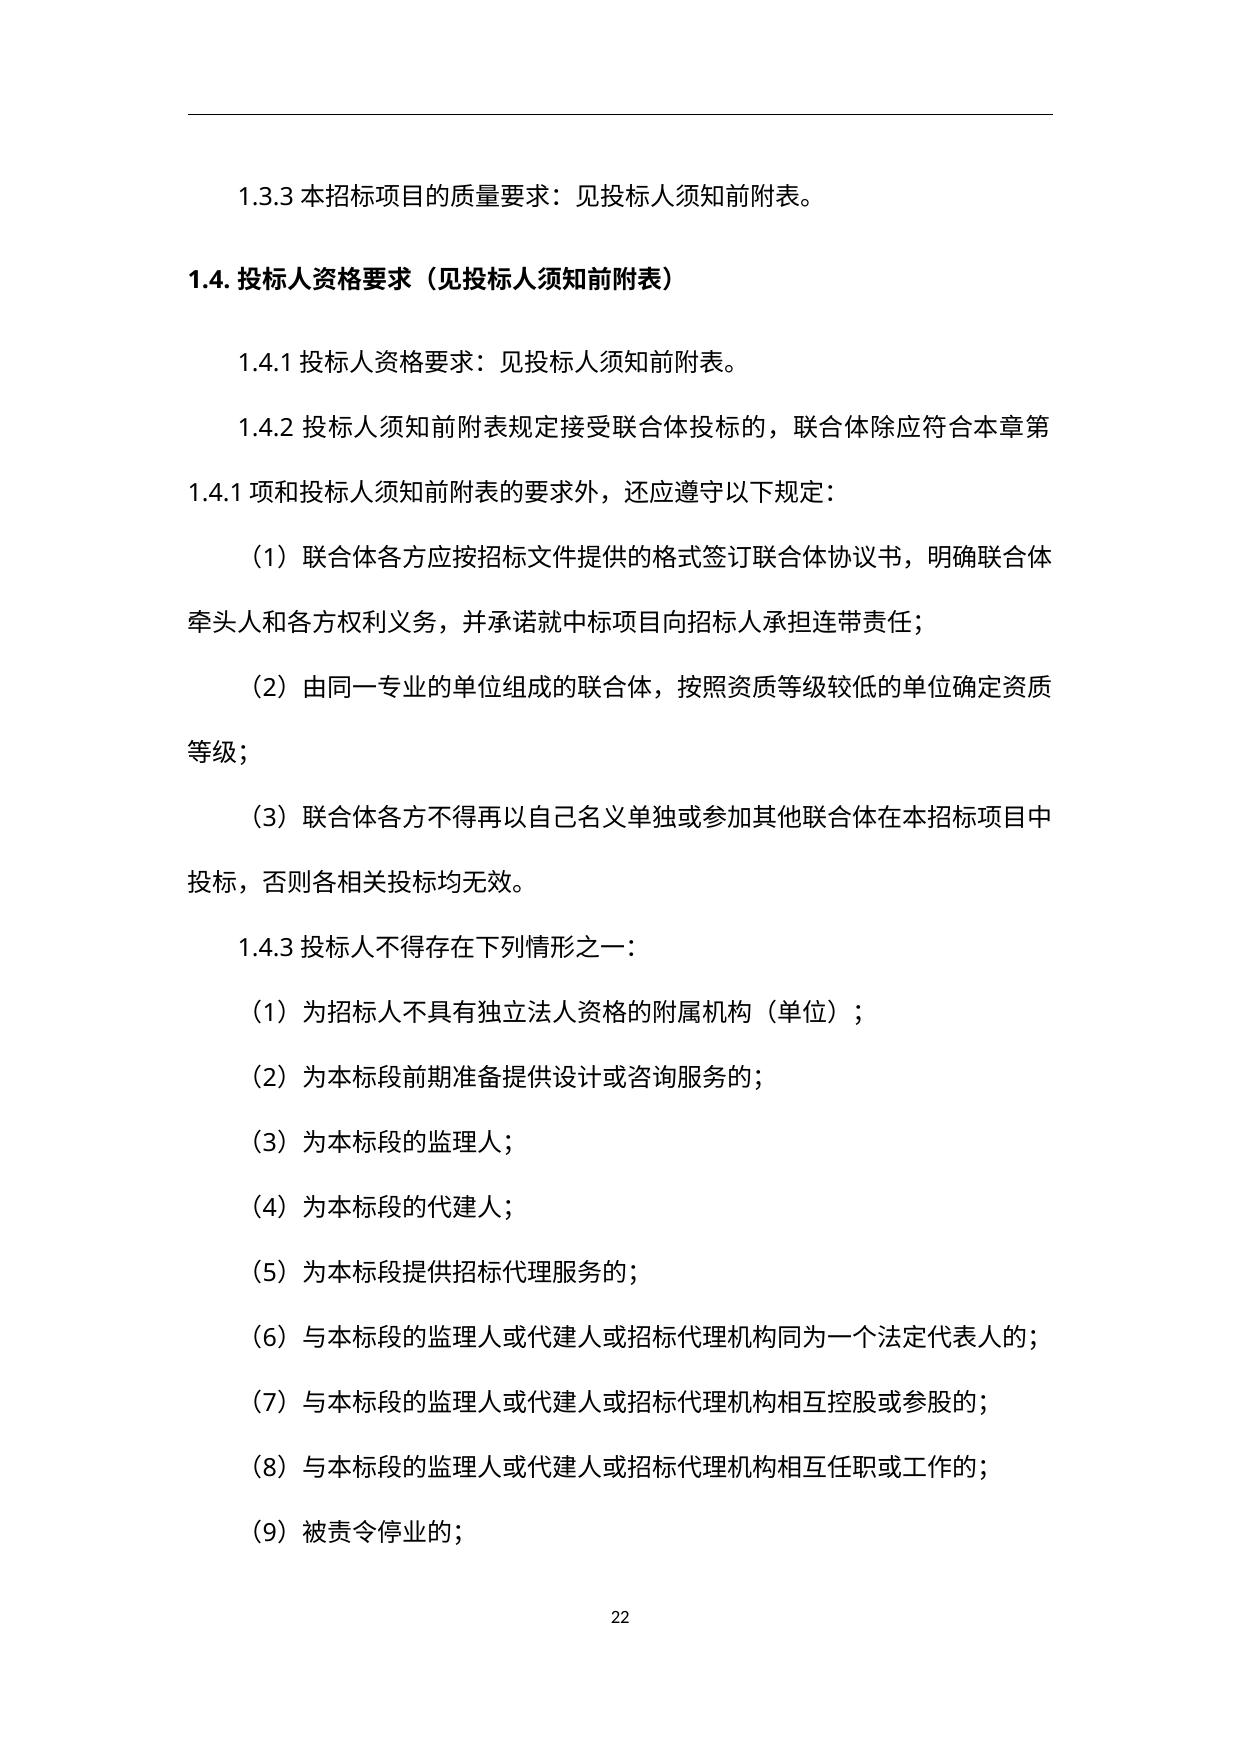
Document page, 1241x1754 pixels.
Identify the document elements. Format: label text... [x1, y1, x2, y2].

text （8）与本标段的监理人或代建人或招标代理机构相互任职或工作的； [187, 1433, 1053, 1498]
text （5）为本标段提供招标代理服务的； [187, 1238, 1053, 1303]
text 1.4. 投标人资格要求（见投标人须知前附表） [187, 245, 1053, 310]
text （7）与本标段的监理人或代建人或招标代理机构相互控股或参股的； [187, 1368, 1053, 1433]
text （3）为本标段的监理人； [187, 1108, 1053, 1173]
text （4）为本标段的代建人； [187, 1173, 1053, 1238]
text 1.3.3 本招标项目的质量要求：见投标人须知前附表。 [187, 162, 1053, 227]
text （2）为本标段前期准备提供设计或咨询服务的； [187, 1043, 1053, 1108]
text （6）与本标段的监理人或代建人或招标代理机构同为一个法定代表人的； [187, 1303, 1053, 1368]
text （3）联合体各方不得再以自己名义单独或参加其他联合体在本招标项目中投标，否则各相关投标均无效。 [187, 783, 1053, 913]
text （1）为招标人不具有独立法人资格的附属机构（单位）； [187, 978, 1053, 1043]
text （1）联合体各方应按招标文件提供的格式签订联合体协议书，明确联合体牵头人和各方权利义务，并承诺就中标项目向招标人承担连带责任； [187, 523, 1053, 653]
text 1.4.1投标人资格要求：见投标人须知前附表。 [187, 328, 1053, 393]
text （2）由同一专业的单位组成的联合体，按照资质等级较低的单位确定资质等级； [187, 653, 1053, 783]
text （9）被责令停业的； [187, 1498, 1053, 1563]
text 1.4.3 投标人不得存在下列情形之一： [187, 913, 1053, 978]
text 1.4.2 投标人须知前附表规定接受联合体投标的，联合体除应符合本章第1.4.1项和投标人须知前附表的要求外，还应遵守以下规定： [187, 393, 1053, 523]
